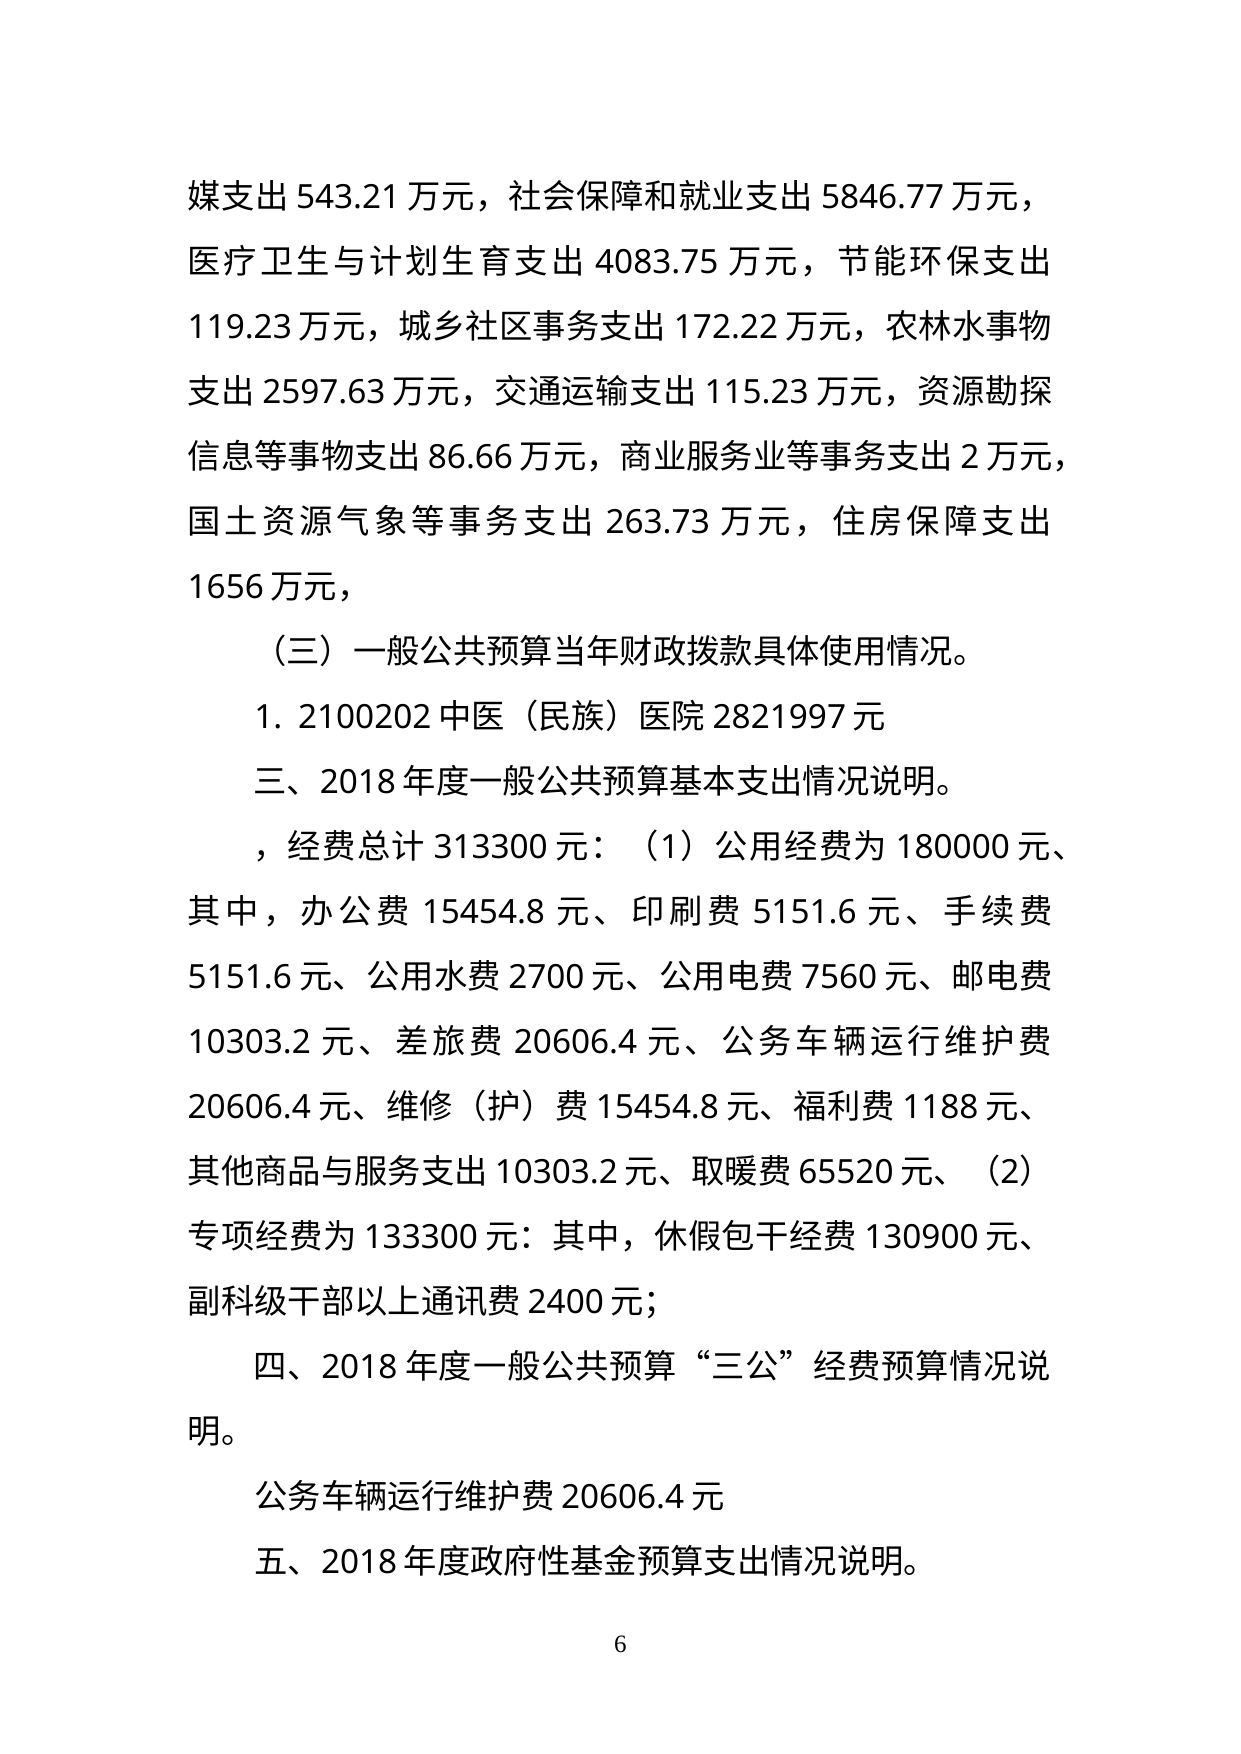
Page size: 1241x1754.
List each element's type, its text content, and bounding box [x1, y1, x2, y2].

text ，经费总计313300元：（1）公用经费为180000元、其中，办公费15454.8元、印刷费5151.6元、手续费5151.6元、公用水费2700元、公用电费7560元、邮电费10303.2元、差旅费20606.4元、公务车辆运行维护费20606.4元、维修（护）费15454.8元、福利费1188元、其他商品与服务支出10303.2元、取暖费65520元、（2）专项经费为133300元：其中，休假包干经费130900元、副科级干部以上通讯费2400元； [187, 812, 1053, 1332]
text 三、2018年度一般公共预算基本支出情况说明。 [187, 747, 1053, 812]
text （三）一般公共预算当年财政拨款具体使用情况。 [187, 617, 1053, 682]
text 四、2018年度一般公共预算“三公”经费预算情况说明。 [187, 1332, 1053, 1462]
list 2100202中医（民族）医院 2821997元 [254, 682, 1053, 747]
text 五、2018年度政府性基金预算支出情况说明。 [187, 1527, 1053, 1592]
text 公务车辆运行维护费20606.4元 [187, 1462, 1053, 1527]
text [187, 162, 1053, 617]
